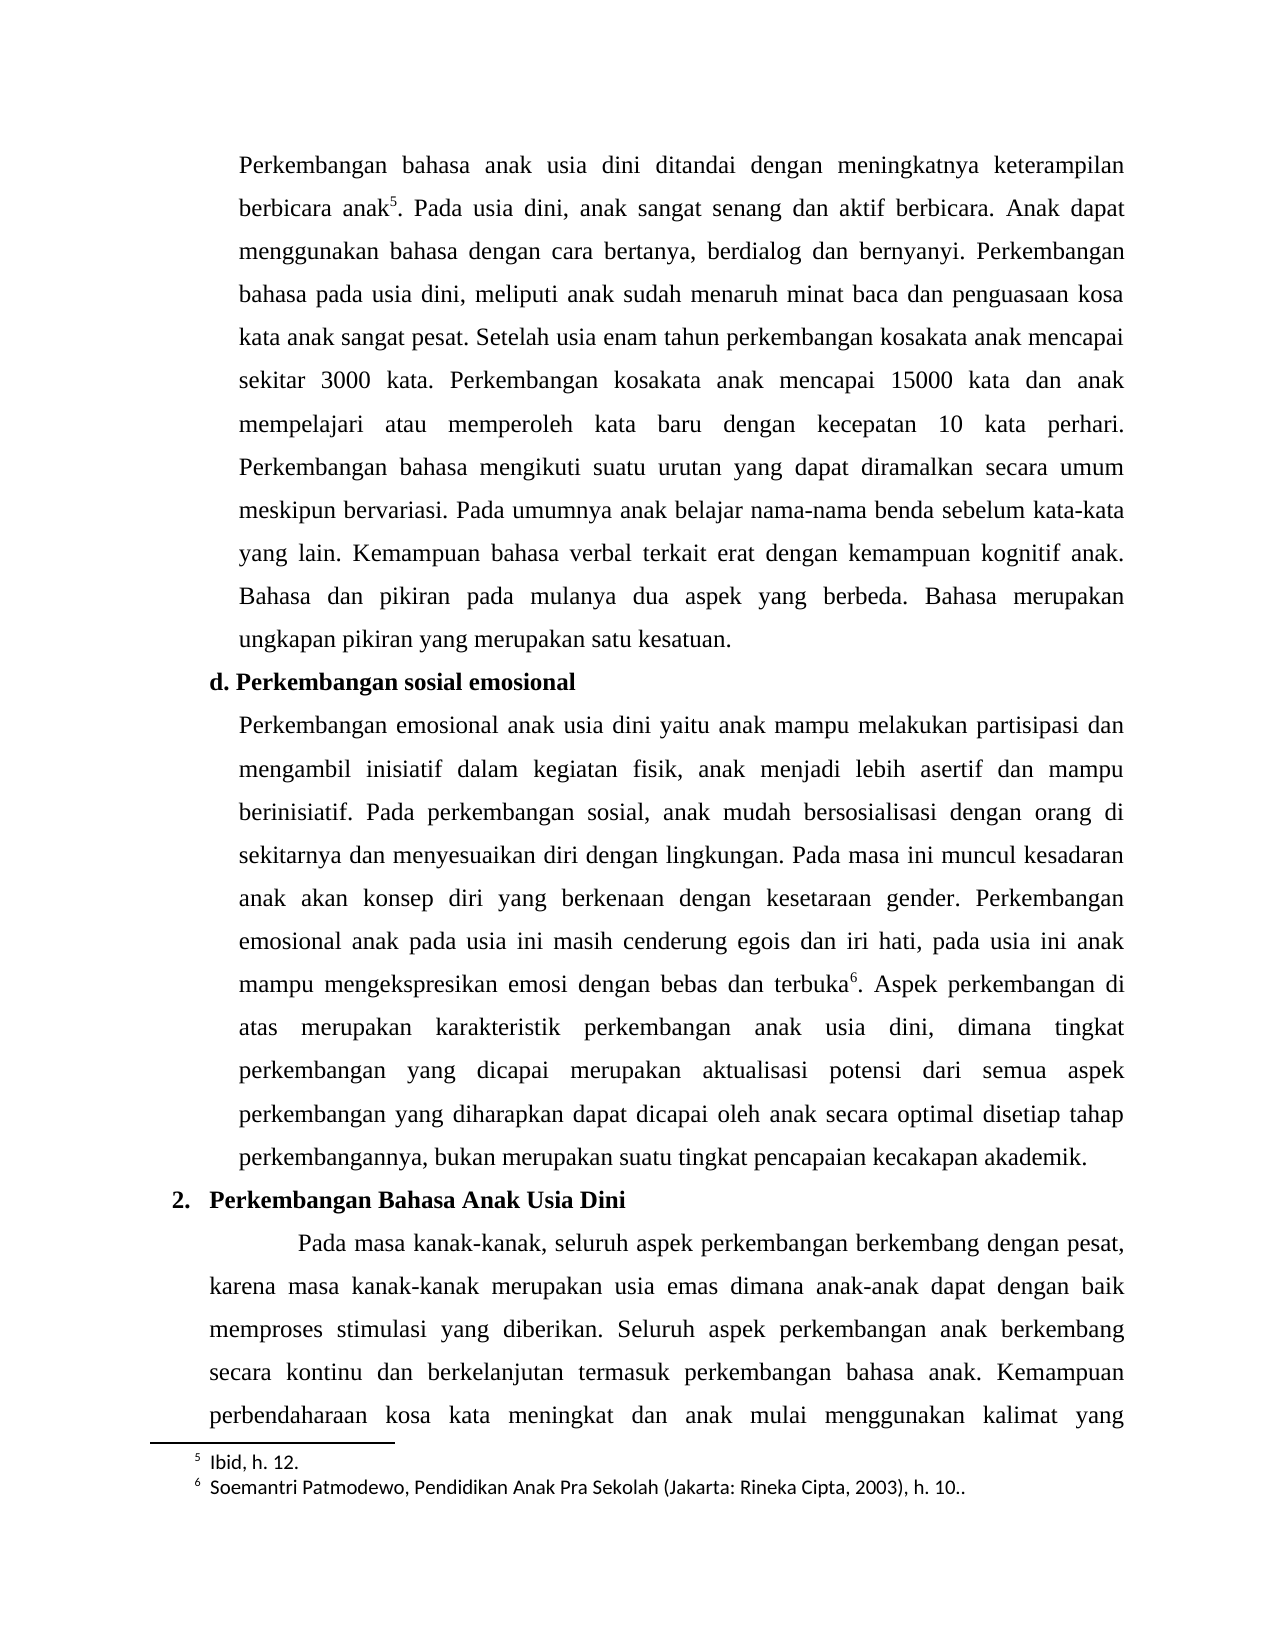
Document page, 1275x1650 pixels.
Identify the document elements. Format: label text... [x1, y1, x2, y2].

text d. Perkembangan sosial emosional [209, 667, 1125, 696]
text Perkembangan bahasa anak usia dini ditandai dengan meningkatnya keterampilan berbicara anak. Pada usia dini, anak sangat senang dan aktif berbicara. Anak dapat menggunakan bahasa dengan cara bertanya, berdialog dan bernyanyi. Perkembangan bahasa pada usia dini, meliputi anak sudah menaruh minat baca dan penguasaan kosa kata anak sangat pesat. Setelah usia enam tahun perkembangan kosakata anak mencapai sekitar 3000 kata. Perkembangan kosakata anak mencapai 15000 kata dan anak mempelajari atau memperoleh kata baru dengan kecepatan 10 kata perhari. Perkembangan bahasa mengikuti suatu urutan yang dapat diramalkan secara umum meskipun bervariasi. Pada umumnya anak belajar nama-nama benda sebelum kata-kata yang lain. Kemampuan bahasa verbal terkait erat dengan kemampuan kognitif anak. Bahasa dan pikiran pada mulanya dua aspek yang berbeda. Bahasa merupakan ungkapan pikiran yang merupakan satu kesatuan. [239, 150, 1125, 653]
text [209, 1228, 1125, 1429]
text Perkembangan emosional anak usia dini yaitu anak mampu melakukan partisipasi dan mengambil inisiatif dalam kegiatan fisik, anak menjadi lebih asertif dan mampu berinisiatif. Pada perkembangan sosial, anak mudah bersosialisasi dengan orang di sekitarnya dan menyesuaikan diri dengan lingkungan. Pada masa ini muncul kesadaran anak akan konsep diri yang berkenaan dengan kesetaraan gender. Perkembangan emosional anak pada usia ini masih cenderung egois dan iri hati, pada usia ini anak mampu mengekspresikan emosi dengan bebas dan terbuka. Aspek perkembangan di atas merupakan karakteristik perkembangan anak usia dini, dimana tingkat perkembangan yang dicapai merupakan aktualisasi potensi dari semua aspek perkembangan yang diharapkan dapat dicapai oleh anak secara optimal disetiap tahap perkembangannya, bukan merupakan suatu tingkat pencapaian kecakapan akademik. [239, 711, 1125, 1171]
list Perkembangan Bahasa Anak Usia Dini [172, 1185, 1125, 1214]
